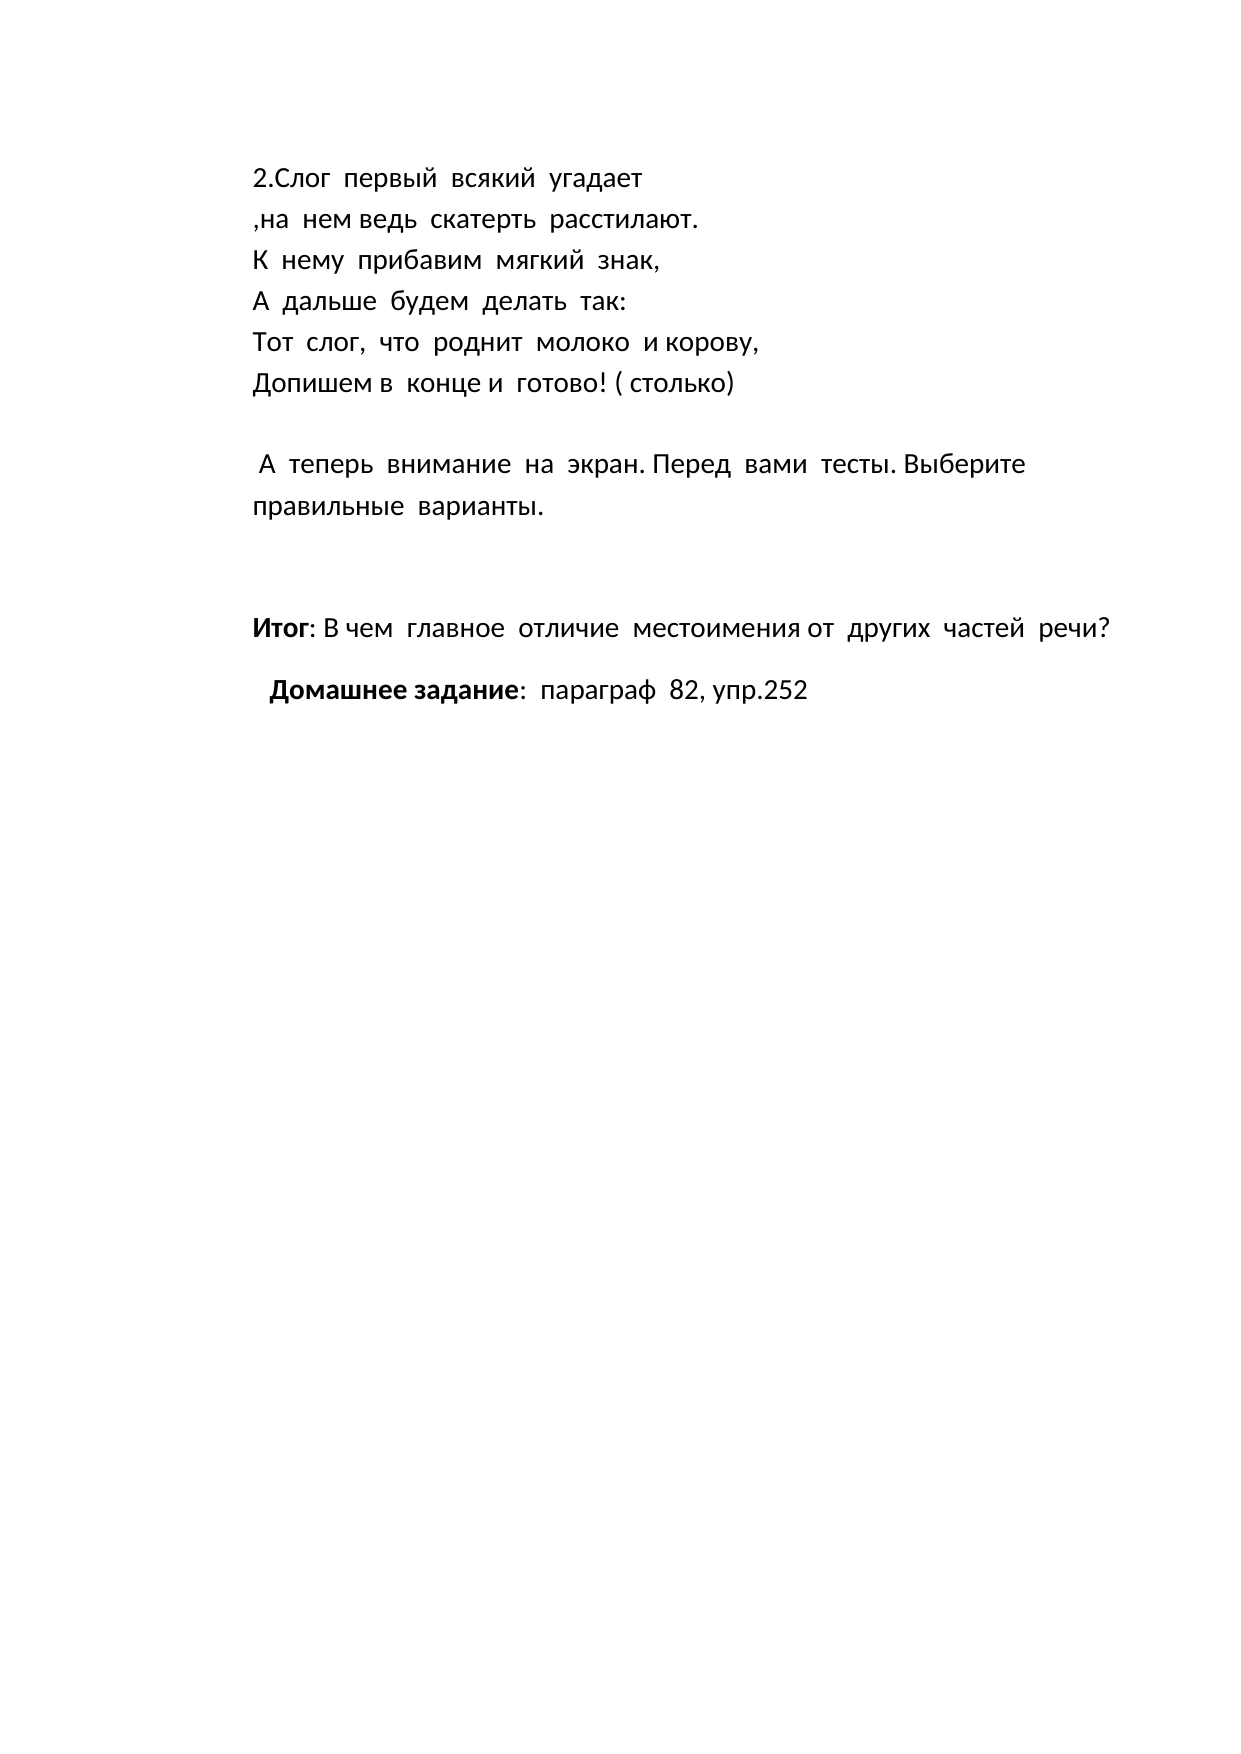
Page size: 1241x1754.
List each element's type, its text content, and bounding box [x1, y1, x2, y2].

list ,на нем ведь скатерть расстилают. [252, 200, 1152, 236]
list А теперь внимание на экран. Перед вами тесты. Выберите правильные варианты. [252, 446, 1152, 522]
list Тот слог, что роднит молоко и корову, [252, 323, 1152, 358]
list А дальше будем делать так: [252, 282, 1152, 317]
list Допишем в конце и готово! ( столько) [252, 364, 1152, 399]
text Домашнее задание: параграф 82, упр.252 [177, 671, 1152, 707]
list 2.Слог первый всякий угадает [252, 159, 1152, 195]
list К нему прибавим мягкий знак, [252, 241, 1152, 277]
list Итог: В чем главное отличие местоимения от других частей речи? [252, 609, 1152, 645]
